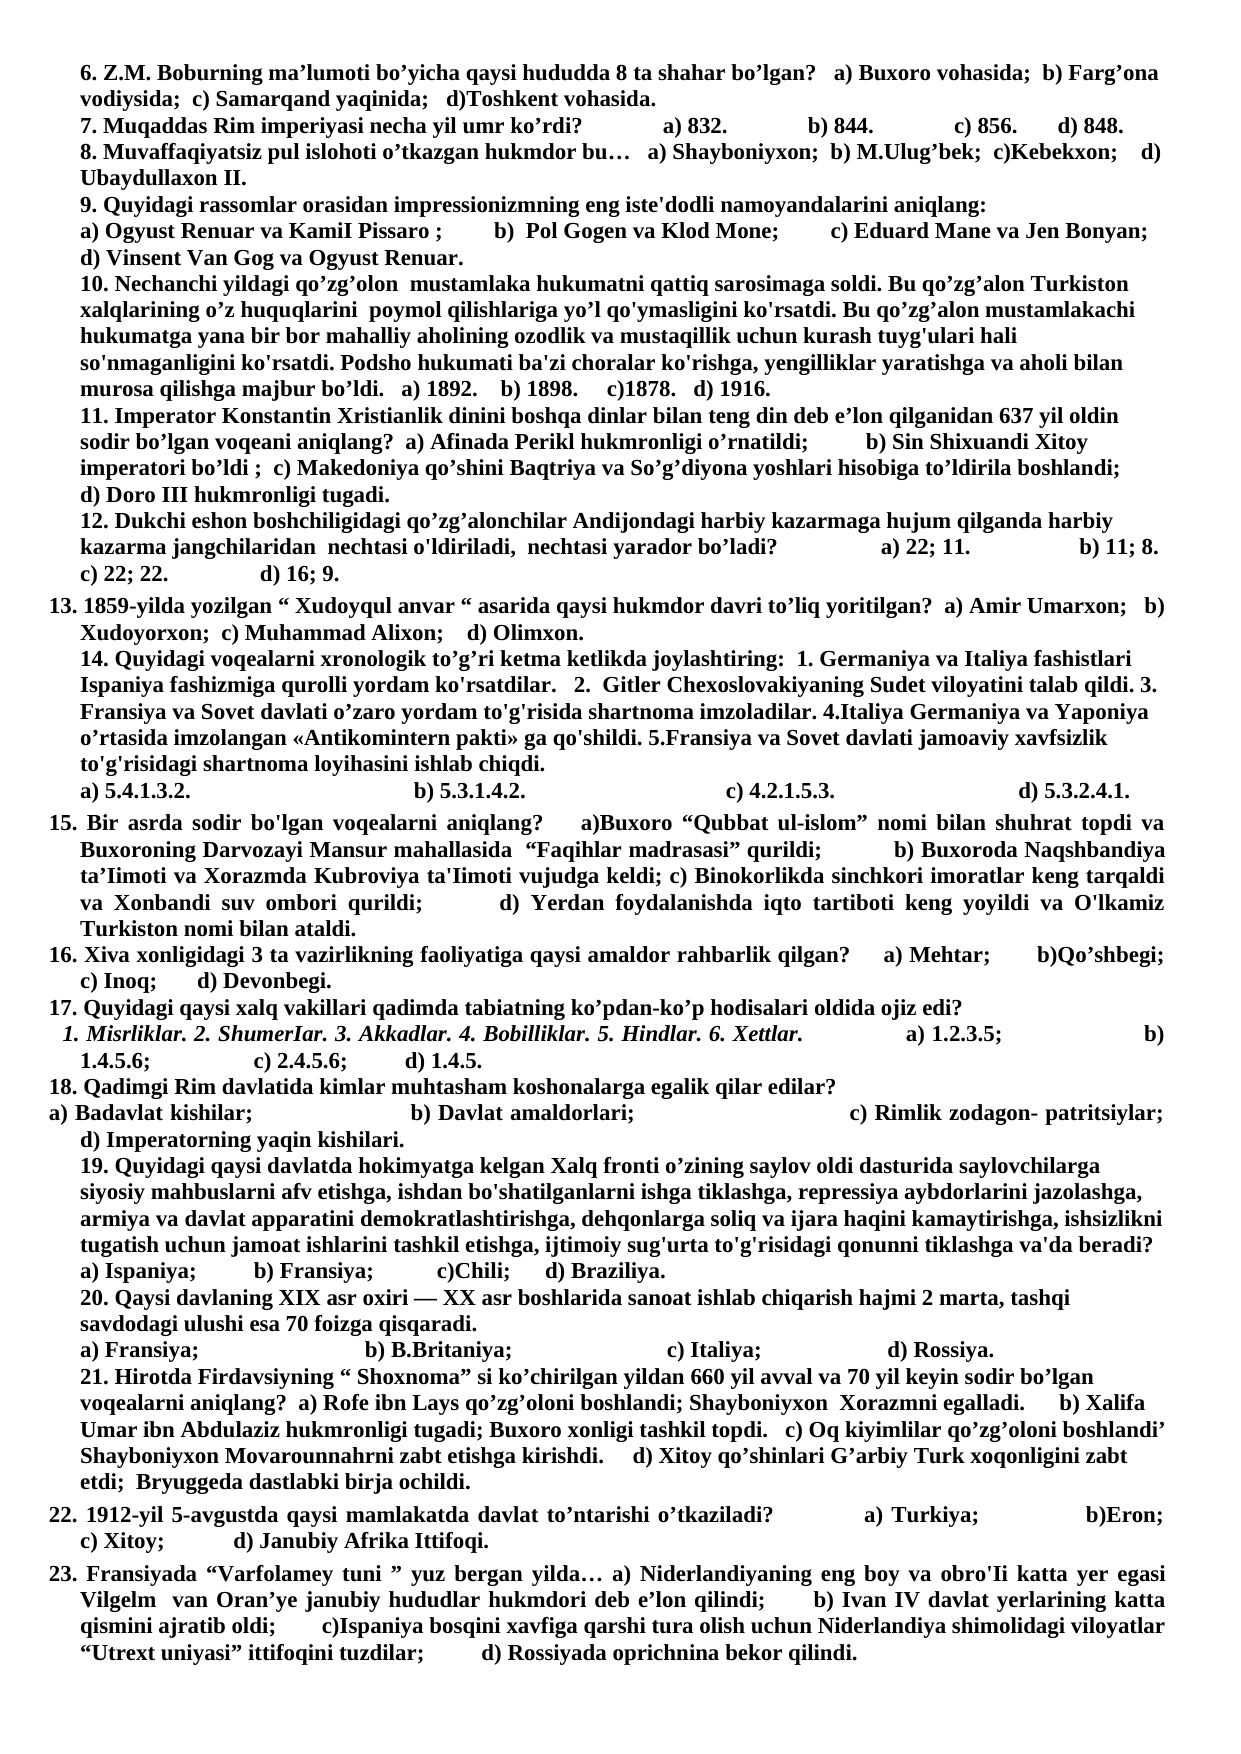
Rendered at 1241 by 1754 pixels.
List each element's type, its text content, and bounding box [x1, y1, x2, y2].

list 20. Qaysi davlaning XIX asr oxiri — XX asr boshlarida sanoat ishlab chiqarish hajmi 2 marta, tashqi savdodagi ulushi esa 70 foizga qisqaradi. [80, 1284, 1167, 1337]
list 19. Quyidagi qaysi davlatda hokimyatga kelgan Xalq fronti o’zining saylov oldi dasturida saylovchilarga siyosiy mahbuslarni afv etishga, ishdan bo'shatilganlarni ishga tiklashga, repressiya aybdorlarini jazolashga, armiya va davlat apparatini demokratlashtirishga, dehqonlarga soliq va ijara haqini kamaytirishga, ishsizlikni tugatish uchun jamoat ishlarini tashkil etishga, ijtimoiy sug'urta to'g'risidagi qonunni tiklashga va'da beradi? a) Ispaniya; b) Fransiya; c)Chili; d) Braziliya. [80, 1152, 1167, 1284]
list a) 5.4.1.3.2. b) 5.3.1.4.2. c) 4.2.1.5.3. d) 5.3.2.4.1. [80, 777, 1167, 803]
list 18. Qadimgi Rim davlatida kimlar muhtasham koshonalarga egalik qilar edilar? [49, 1073, 1167, 1099]
list a) Badavlat kishilar; b) Davlat amaldorlari; c) Rimlik zodagon- patritsiylar; d) Imperatorning yaqin kishilari. [49, 1099, 1167, 1152]
list 13. 1859-yilda yozilgan “ Xudoyqul anvar “ asarida qaysi hukmdor davri to’liq yoritilgan? a) Amir Umarxon; b) Xudoyorxon; c) Muhammad Alixon; d) Olimxon. [49, 592, 1167, 645]
list 17. Quyidagi qaysi xalq vakillari qadimda tabiatning ko’pdan-ko’p hodisalari oldida ojiz edi? [49, 994, 1167, 1020]
list 21. Hirotda Firdavsiyning “ Shoxnoma” si ko’chirilgan yildan 660 yil avval va 70 yil keyin sodir bo’lgan voqealarni aniqlang? a) Rofe ibn Lays qo’zg’oloni boshlandi; Shayboniyxon Xorazmni egalladi. b) Xalifa Umar ibn Abdulaziz hukmronligi tugadi; Buxoro xonligi tashkil topdi. c) Oq kiyimlilar qo’zg’oloni boshlandi’ Shayboniyxon Movarounnahrni zabt etishga kirishdi. d) Xitoy qo’shinlari G’arbiy Turk xoqonligini zabt etdi; Bryuggeda dastlabki birja ochildi. [80, 1363, 1167, 1495]
list 22. 1912-yil 5-avgustda qaysi mamlakatda davlat to’ntarishi o’tkaziladi? a) Turkiya; b)Eron; c) Xitoy; d) Janubiy Afrika Ittifoqi. [49, 1501, 1167, 1554]
list 12. Dukchi eshon boshchiligidagi qo’zg’alonchilar Andijondagi harbiy kazarmaga hujum qilganda harbiy kazarma jangchilaridan nechtasi o'ldiriladi, nechtasi yarador bo’ladi? a) 22; 11. b) 11; 8. c) 22; 22. d) 16; 9. [80, 507, 1167, 586]
list 14. Quyidagi voqealarni xronologik to’g’ri ketma ketlikda joylashtiring: 1. Germaniya va Italiya fashistlari Ispaniya fashizmiga qurolli yordam ko'rsatdilar. 2. Gitler Chexoslovakiyaning Sudet viloyatini talab qildi. 3. Fransiya va Sovet davlati o’zaro yordam to'g'risida shartnoma imzoladilar. 4.Italiya Germaniya va Yaponiya o’rtasida imzolangan «Antikomintern pakti» ga qo'shildi. 5.Fransiya va Sovet davlati jamoaviy xavfsizlik to'g'risidagi shartnoma loyihasini ishlab chiqdi. [80, 645, 1167, 777]
list 7. Muqaddas Rim imperiyasi necha yil umr ko’rdi? a) 832. b) 844. c) 856. d) 848. [80, 112, 1167, 138]
list 9. Quyidagi rassomlar orasidan impressionizmning eng iste'dodli namoyandalarini aniqlang: [80, 191, 1167, 217]
list 1. Misrliklar. 2. ShumerIar. 3. Akkadlar. 4. Bobilliklar. 5. Hindlar. 6. Xettlar. a) 1.2.3.5; b) 1.4.5.6; c) 2.4.5.6; d) 1.4.5. [49, 1020, 1167, 1073]
list 10. Nechanchi yildagi qo’zg’olon mustamlaka hukumatni qattiq sarosimaga soldi. Bu qo’zg’alon Turkiston xalqlarining o’z huquqlarini poymol qilishlariga yo’l qo'ymasligini ko'rsatdi. Bu qo’zg’alon mustamlakachi hukumatga yana bir bor mahalliy aholining ozodlik va mustaqillik uchun kurash tuyg'ulari hali so'nmaganligini ko'rsatdi. Podsho hukumati ba'zi choralar ko'rishga, yengilliklar yaratishga va aholi bilan murosa qilishga majbur bo’ldi. a) 1892. b) 1898. c)1878. d) 1916. [80, 270, 1167, 402]
list 11. Imperator Konstantin Xristianlik dinini boshqa dinlar bilan teng din deb e’lon qilganidan 637 yil oldin sodir bo’lgan voqeani aniqlang? a) Afinada Perikl hukmronligi o’rnatildi; b) Sin Shixuandi Xitoy imperatori bo’ldi ; c) Makedoniya qo’shini Baqtriya va So’g’diyona yoshlari hisobiga to’ldirila boshlandi; d) Doro III hukmronligi tugadi. [80, 402, 1167, 507]
list 23. Fransiyada “Varfolamey tuni ” yuz bergan yilda… a) Niderlandiyaning eng boy va obro'Ii katta yer egasi Vilgelm van Oran’ye janubiy hududlar hukmdori deb e’lon qilindi; b) Ivan IV davlat yerlarining katta qismini ajratib oldi; c)Ispaniya bosqini xavfiga qarshi tura olish uchun Niderlandiya shimolidagi viloyatlar “Utrext uniyasi” ittifoqini tuzdilar; d) Rossiyada oprichnina bekor qilindi. [49, 1560, 1167, 1665]
list a) Ogyust Renuar va KamiI Pissaro ; b) Pol Gogen va Klod Mone; c) Eduard Mane va Jen Bonyan; d) Vinsent Van Gog va Ogyust Renuar. [80, 217, 1167, 270]
list 8. Muvaffaqiyatsiz pul islohoti o’tkazgan hukmdor bu… a) Shayboniyxon; b) M.Ulug’bek; c)Kebekxon; d) Ubaydullaxon II. [80, 138, 1167, 191]
list 6. Z.M. Boburning ma’lumoti bo’yicha qaysi hududda 8 ta shahar bo’lgan? a) Buxoro vohasida; b) Farg’ona vodiysida; c) Samarqand yaqinida; d)Toshkent vohasida. [80, 59, 1167, 112]
list 16. Xiva xonligidagi 3 ta vazirlikning faoliyatiga qaysi amaldor rahbarlik qilgan? a) Mehtar; b)Qo’shbegi; c) Inoq; d) Devonbegi. [49, 941, 1167, 994]
list 15. Bir asrda sodir bo'lgan voqealarni aniqlang? a)Buxoro “Qubbat ul-islom” nomi bilan shuhrat topdi va Buxoroning Darvozayi Mansur mahallasida “Faqihlar madrasasi” qurildi; b) Buxoroda Naqshbandiya ta’Iimoti va Xorazmda Kubroviya ta'Iimoti vujudga keldi; c) Binokorlikda sinchkori imoratlar keng tarqaldi va Xonbandi suv ombori qurildi; d) Yerdan foydalanishda iqto tartiboti keng yoyildi va O'lkamiz Turkiston nomi bilan ataldi. [49, 809, 1167, 941]
list a) Fransiya; b) B.Britaniya; c) Italiya; d) Rossiya. [80, 1337, 1167, 1363]
